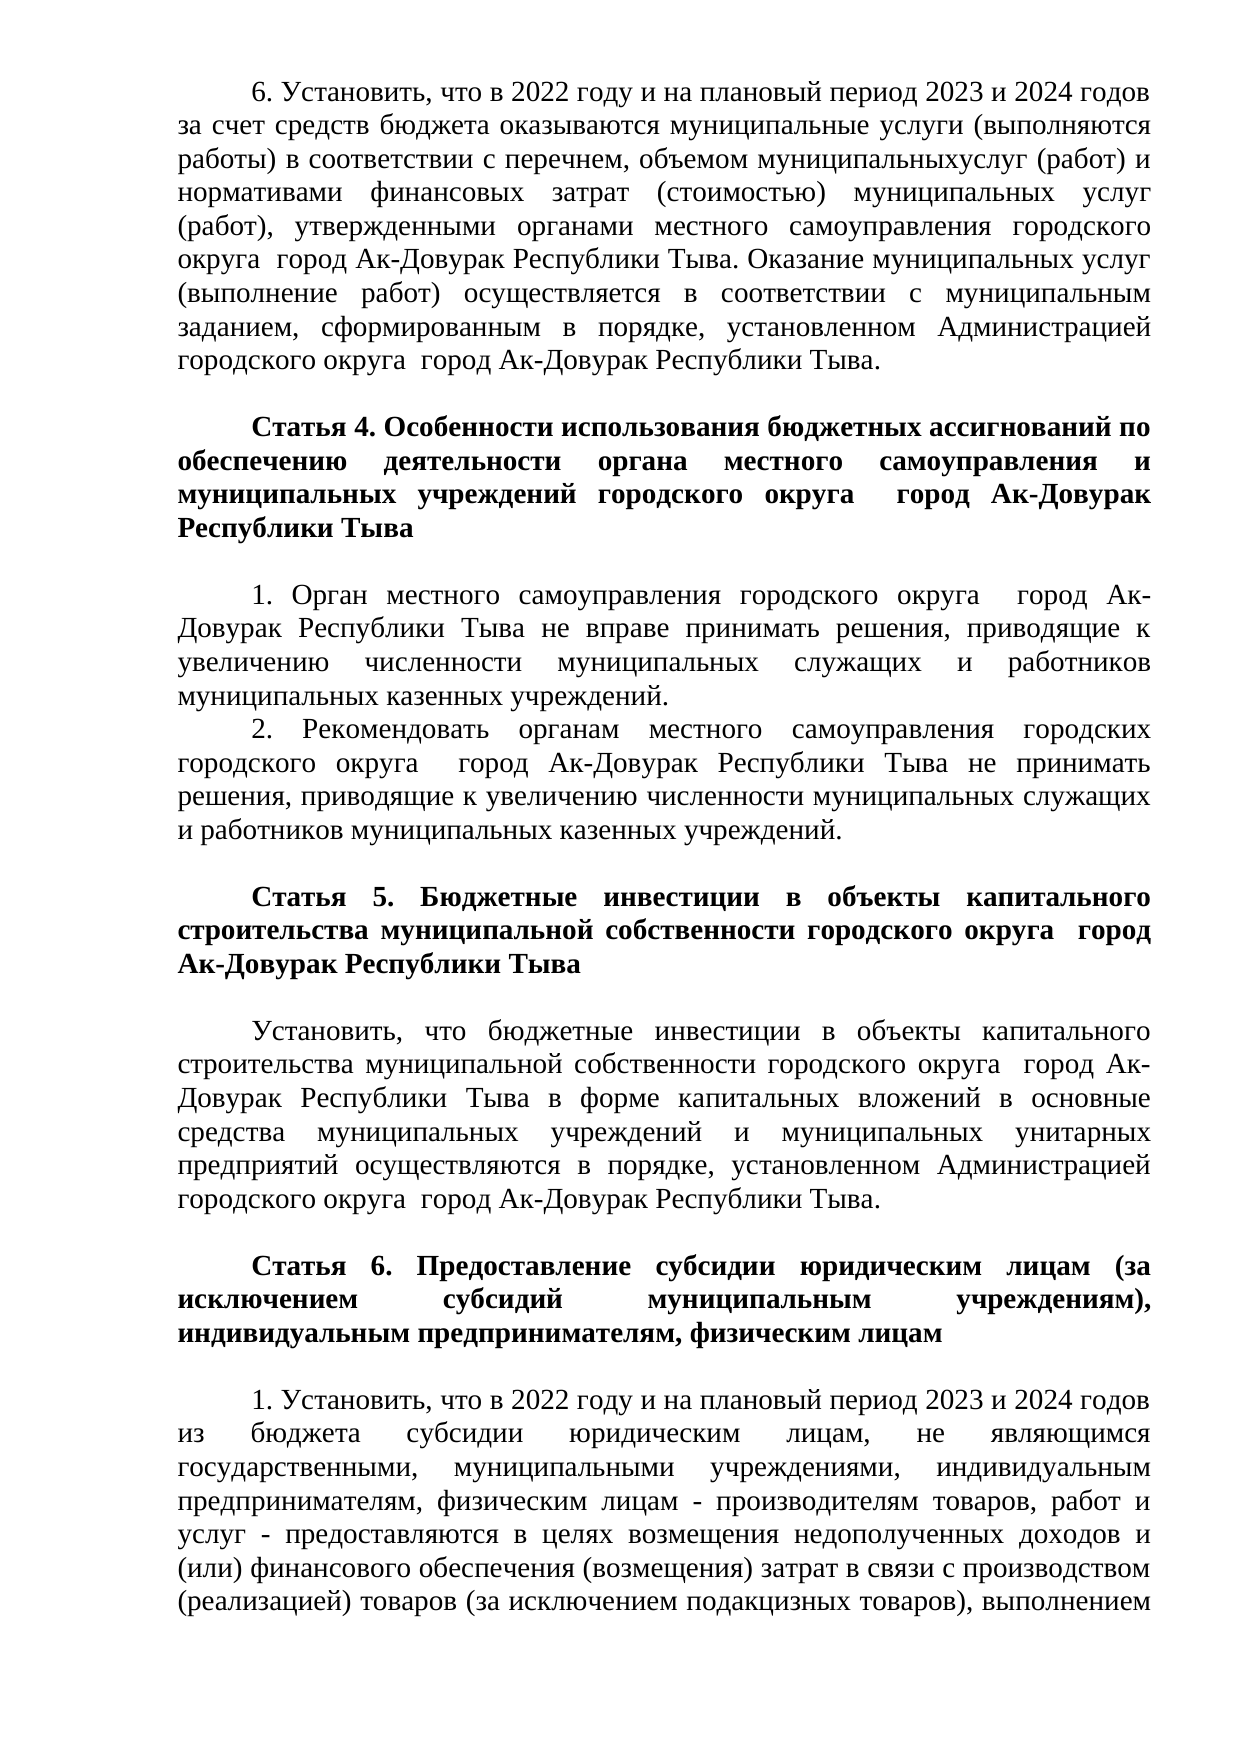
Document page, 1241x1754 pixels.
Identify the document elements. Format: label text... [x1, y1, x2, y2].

text 6. Установить, что в 2022 году и на плановый период 2023 и 2024 годов за счет средств бюджета оказываются муниципальные услуги (выполняются работы) в соответствии с перечнем, объемом муниципальныхуслуг (работ) и нормативами финансовых затрат (стоимостью) муниципальных услуг (работ), утвержденными органами местного самоуправления городского округа город Ак-Довурак Республики Тыва. Оказание муниципальных услуг (выполнение работ) осуществляется в соответствии с муниципальным заданием, сформированным в порядке, установленном Администрацией городского округа город Ак-Довурак Республики Тыва. [177, 74, 1152, 376]
title Статья 6. Предоставление субсидии юридическим лицам (за исключением субсидий муниципальным учреждениям), индивидуальным предпринимателям, физическим лицам [177, 1248, 1152, 1348]
title Статья 4. Особенности использования бюджетных ассигнований по обеспечению деятельности органа местного самоуправления и муниципальных учреждений городского округа город Ак-Довурак Республики Тыва [177, 409, 1152, 543]
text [177, 1382, 1152, 1617]
text 2. Рекомендовать органам местного самоуправления городских городского округа город Ак-Довурак Республики Тыва не принимать решения, приводящие к увеличению численности муниципальных служащих и работников муниципальных казенных учреждений. [177, 711, 1152, 845]
text 1. Орган местного самоуправления городского округа город Ак-Довурак Республики Тыва не вправе принимать решения, приводящие к увеличению численности муниципальных служащих и работников муниципальных казенных учреждений. [177, 577, 1152, 711]
title Статья 5. Бюджетные инвестиции в объекты капитального строительства муниципальной собственности городского округа город Ак-Довурак Республики Тыва [177, 879, 1152, 979]
text Установить, что бюджетные инвестиции в объекты капитального строительства муниципальной собственности городского округа город Ак-Довурак Республики Тыва в форме капитальных вложений в основные средства муниципальных учреждений и муниципальных унитарных предприятий осуществляются в порядке, установленном Администрацией городского округа город Ак-Довурак Республики Тыва. [177, 1013, 1152, 1214]
